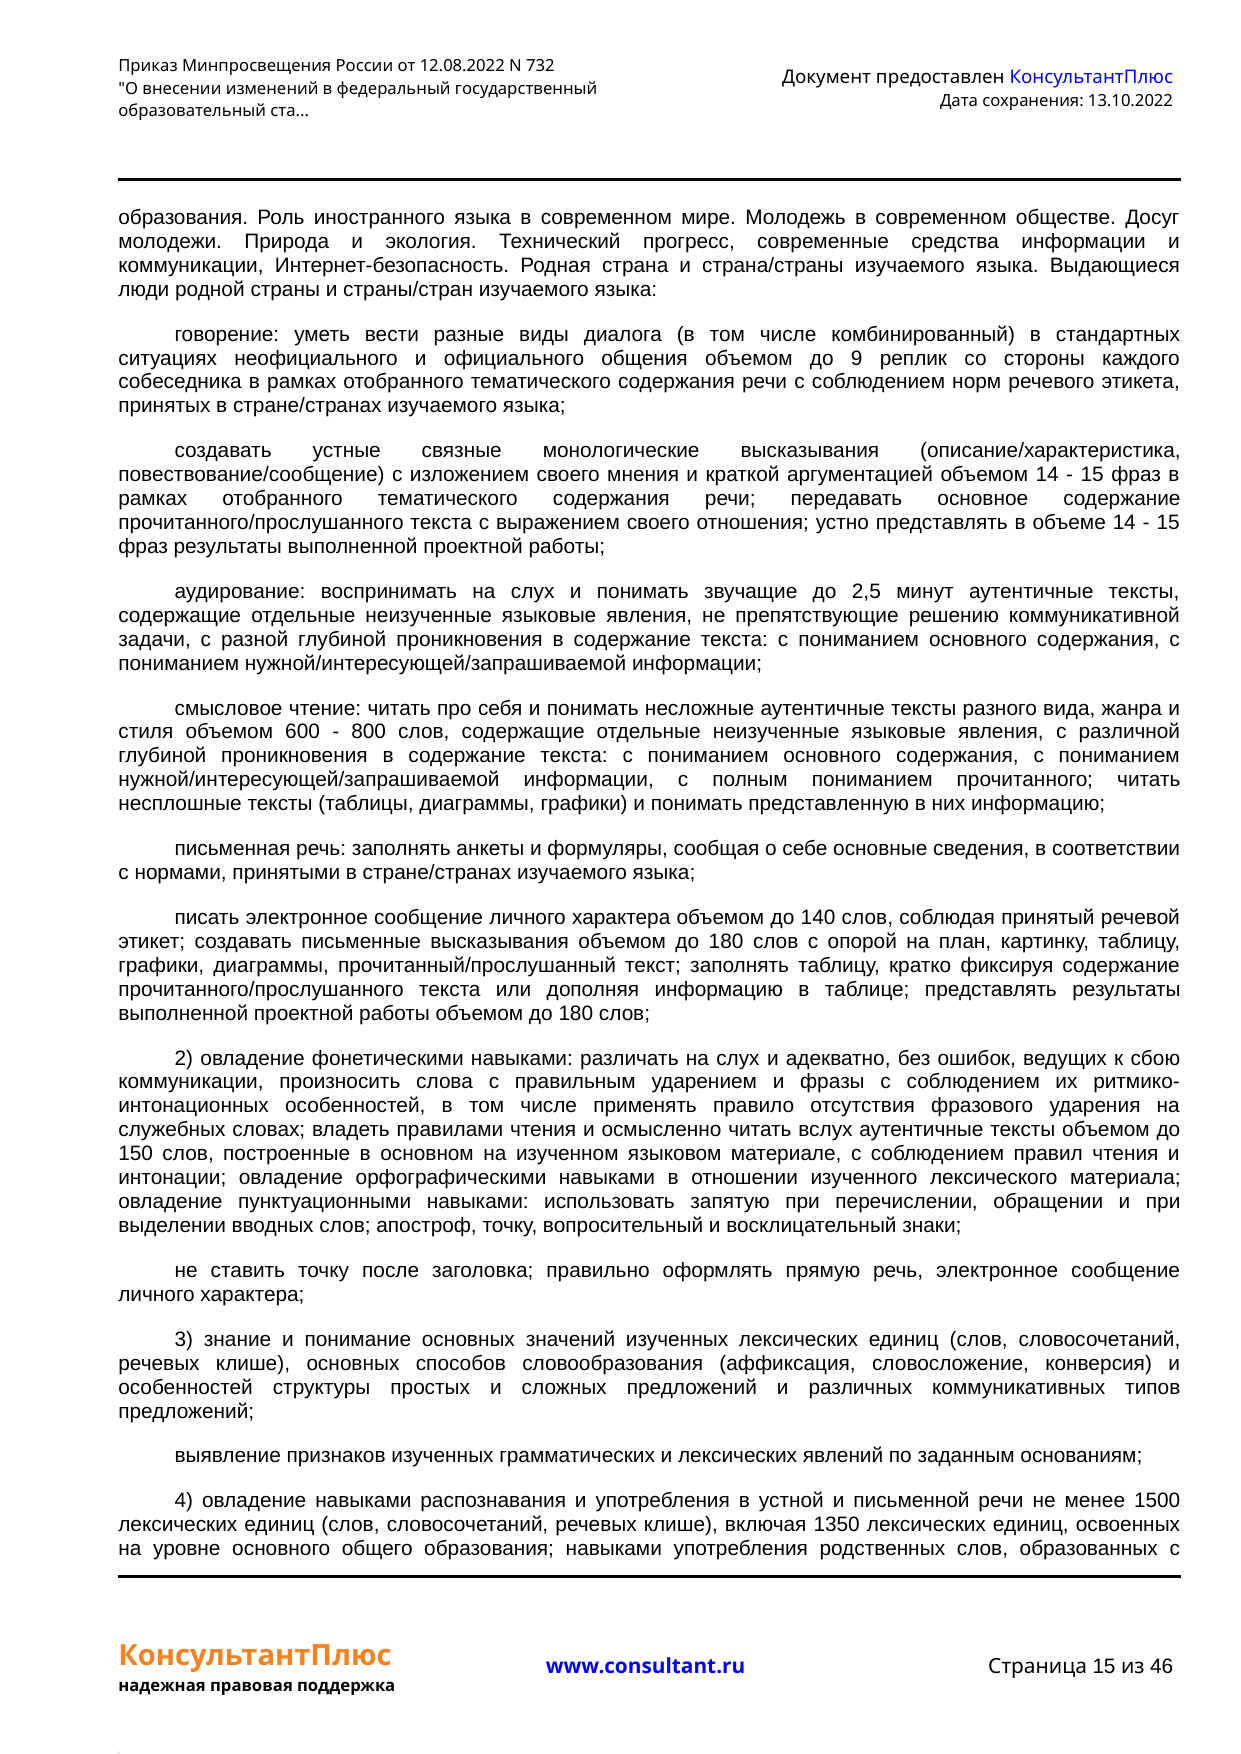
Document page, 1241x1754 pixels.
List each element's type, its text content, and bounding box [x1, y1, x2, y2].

text 2) овладение фонетическими навыками: различать на слух и адекватно, без ошибок, ведущих к сбою коммуникации, произносить слова с правильным ударением и фразы с соблюдением их ритмико-интонационных особенностей, в том числе применять правило отсутствия фразового ударения на служебных словах; владеть правилами чтения и осмысленно читать вслух аутентичные тексты объемом до 150 слов, построенные в основном на изученном языковом материале, с соблюдением правил чтения и интонации; овладение орфографическими навыками в отношении изученного лексического материала; овладение пунктуационными навыками: использовать запятую при перечислении, обращении и при выделении вводных слов; апостроф, точку, вопросительный и восклицательный знаки; [118, 1045, 1181, 1237]
text выявление признаков изученных грамматических и лексических явлений по заданным основаниям; [118, 1443, 1181, 1467]
text говорение: уметь вести разные виды диалога (в том числе комбинированный) в стандартных ситуациях неофициального и официального общения объемом до 9 реплик со стороны каждого собеседника в рамках отобранного тематического содержания речи с соблюдением норм речевого этикета, принятых в стране/странах изучаемого языка; [118, 321, 1181, 417]
text создавать устные связные монологические высказывания (описание/характеристика, повествование/сообщение) с изложением своего мнения и краткой аргументацией объемом 14 - 15 фраз в рамках отобранного тематического содержания речи; передавать основное содержание прочитанного/прослушанного текста с выражением своего отношения; устно представлять в объеме 14 - 15 фраз результаты выполненной проектной работы; [118, 438, 1181, 558]
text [118, 1488, 1181, 1560]
text смысловое чтение: читать про себя и понимать несложные аутентичные тексты разного вида, жанра и стиля объемом 600 - 800 слов, содержащие отдельные неизученные языковые явления, с различной глубиной проникновения в содержание текста: с пониманием основного содержания, с пониманием нужной/интересующей/запрашиваемой информации, с полным пониманием прочитанного; читать несплошные тексты (таблицы, диаграммы, графики) и понимать представленную в них информацию; [118, 695, 1181, 815]
text 3) знание и понимание основных значений изученных лексических единиц (слов, словосочетаний, речевых клише), основных способов словообразования (аффиксация, словосложение, конверсия) и особенностей структуры простых и сложных предложений и различных коммуникативных типов предложений; [118, 1327, 1181, 1422]
text писать электронное сообщение личного характера объемом до 140 слов, соблюдая принятый речевой этикет; создавать письменные высказывания объемом до 180 слов с опорой на план, картинку, таблицу, графики, диаграммы, прочитанный/прослушанный текст; заполнять таблицу, кратко фиксируя содержание прочитанного/прослушанного текста или дополняя информацию в таблице; представлять результаты выполненной проектной работы объемом до 180 слов; [118, 905, 1181, 1024]
text не ставить точку после заголовка; правильно оформлять прямую речь, электронное сообщение личного характера; [118, 1258, 1181, 1306]
text письменная речь: заполнять анкеты и формуляры, сообщая о себе основные сведения, в соответствии с нормами, принятыми в стране/странах изучаемого языка; [118, 836, 1181, 884]
text аудирование: воспринимать на слух и понимать звучащие до 2,5 минут аутентичные тексты, содержащие отдельные неизученные языковые явления, не препятствующие решению коммуникативной задачи, с разной глубиной проникновения в содержание текста: с пониманием основного содержания, с пониманием нужной/интересующей/запрашиваемой информации; [118, 579, 1181, 674]
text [118, 205, 1181, 301]
